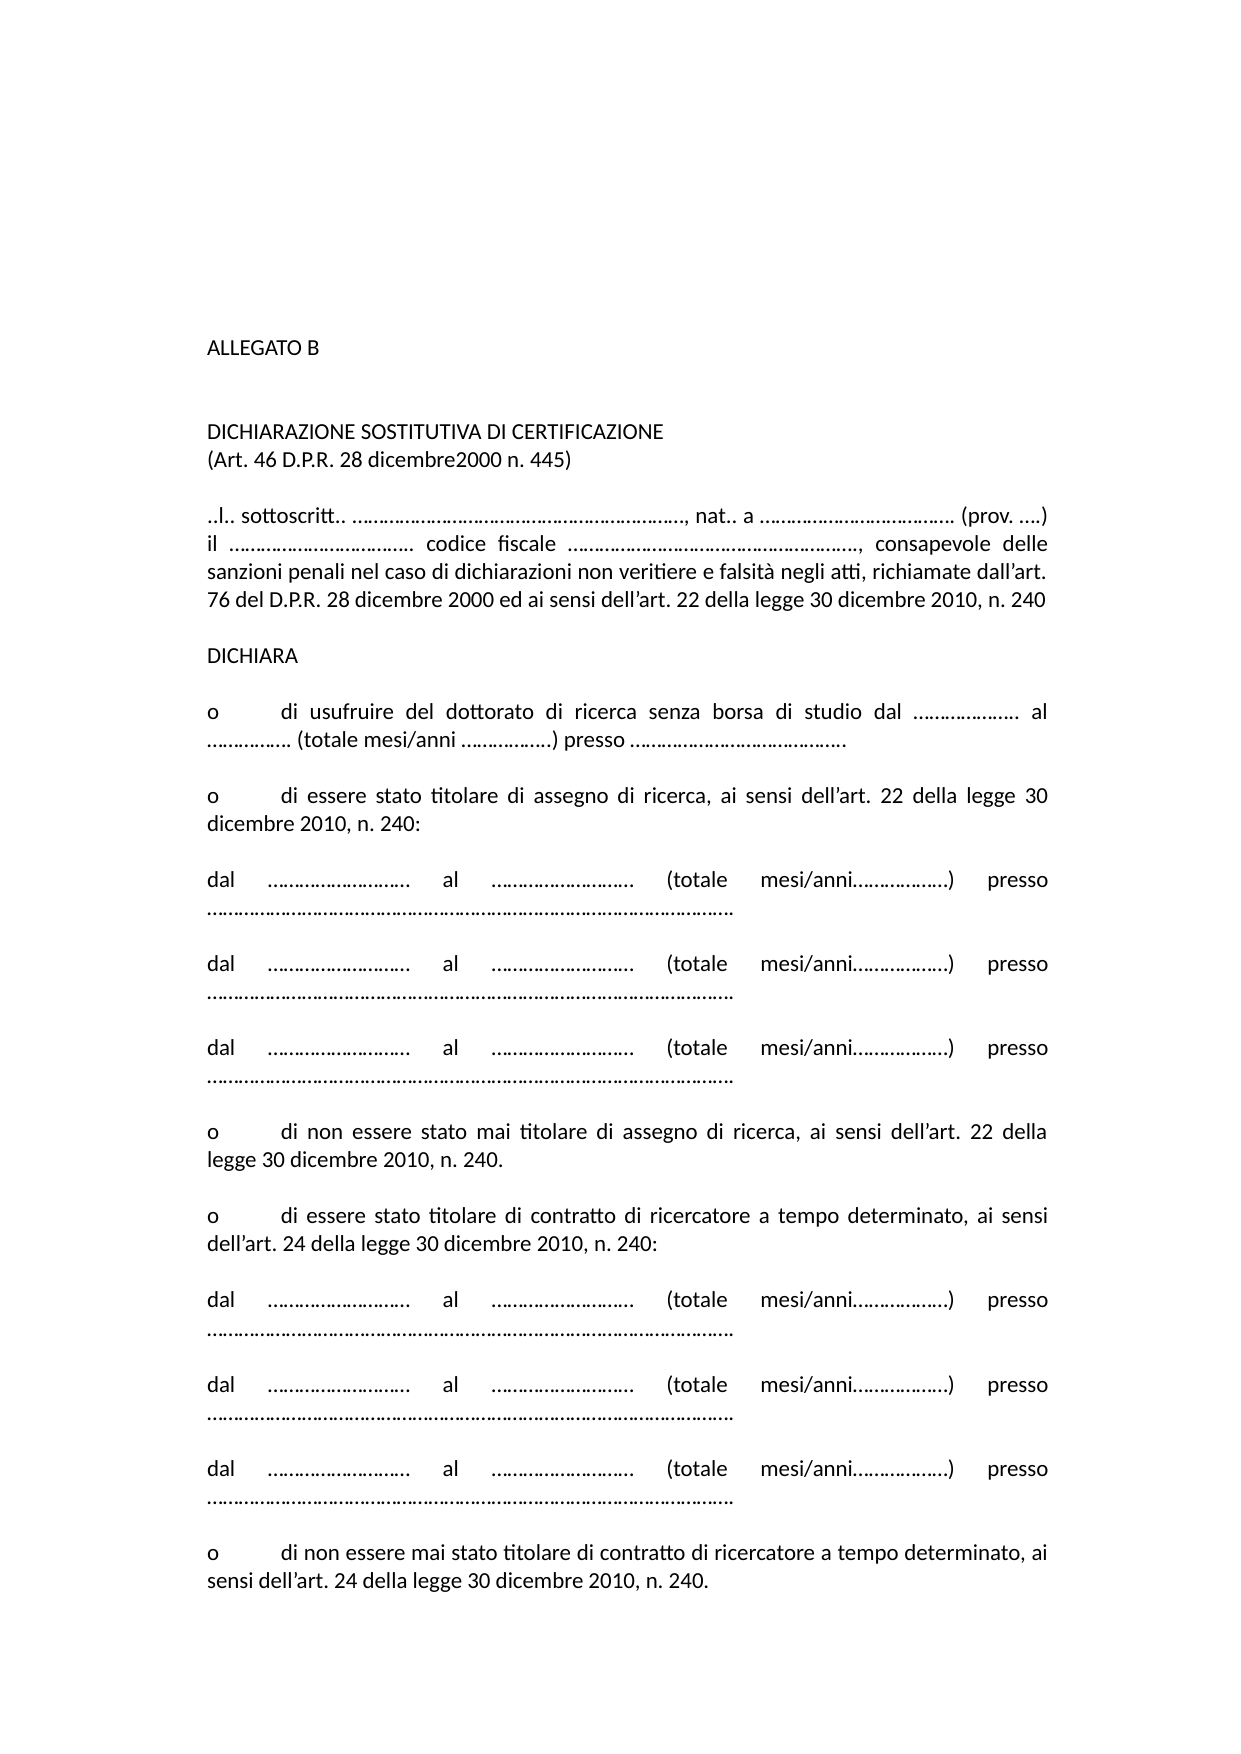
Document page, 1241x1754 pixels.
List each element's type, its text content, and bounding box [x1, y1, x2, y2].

text dal ……………………… al ……………………… (totale mesi/anni………………) presso ………………………………………………………………………………………. [207, 949, 1049, 1005]
text dal ……………………… al ……………………… (totale mesi/anni………………) presso ………………………………………………………………………………………. [207, 1454, 1049, 1510]
text o di non essere mai stato titolare di contratto di ricercatore a tempo determinato, ai sensi dell’art. 24 della legge 30 dicembre 2010, n. 240. [207, 1538, 1049, 1594]
text dal ……………………… al ……………………… (totale mesi/anni………………) presso ………………………………………………………………………………………. [207, 1286, 1049, 1342]
text o di usufruire del dottorato di ricerca senza borsa di studio dal ……………….. al ……………. (totale mesi/anni ……………..) presso ………………………………….. [207, 697, 1049, 753]
text o di non essere stato mai titolare di assegno di ricerca, ai sensi dell’art. 22 della legge 30 dicembre 2010, n. 240. [207, 1117, 1049, 1173]
text DICHIARAZIONE SOSTITUTIVA DI CERTIFICAZIONE [207, 417, 1049, 445]
text o di essere stato titolare di contratto di ricercatore a tempo determinato, ai sensi dell’art. 24 della legge 30 dicembre 2010, n. 240: [207, 1202, 1049, 1258]
text DICHIARA [207, 641, 1049, 669]
text dal ……………………… al ……………………… (totale mesi/anni………………) presso ………………………………………………………………………………………. [207, 1033, 1049, 1089]
text dal ……………………… al ……………………… (totale mesi/anni………………) presso ………………………………………………………………………………………. [207, 865, 1049, 921]
text (Art. 46 D.P.R. 28 dicembre2000 n. 445) [207, 445, 1049, 473]
text ..l.. sottoscritt.. ………………………………………………………, nat.. a ………………………………. (prov. ….) il …………………………….. codice fiscale ………………………………………………., consapevole delle sanzioni penali nel caso di dichiarazioni non veritiere e falsità negli atti, richiamate dall’art. 76 del D.P.R. 28 dicembre 2000 ed ai sensi dell’art. 22 della legge 30 dicembre 2010, n. 240 [207, 501, 1049, 613]
text o di essere stato titolare di assegno di ricerca, ai sensi dell’art. 22 della legge 30 dicembre 2010, n. 240: [207, 781, 1049, 837]
text ALLEGATO B [207, 333, 1049, 361]
text dal ……………………… al ……………………… (totale mesi/anni………………) presso ………………………………………………………………………………………. [207, 1370, 1049, 1426]
